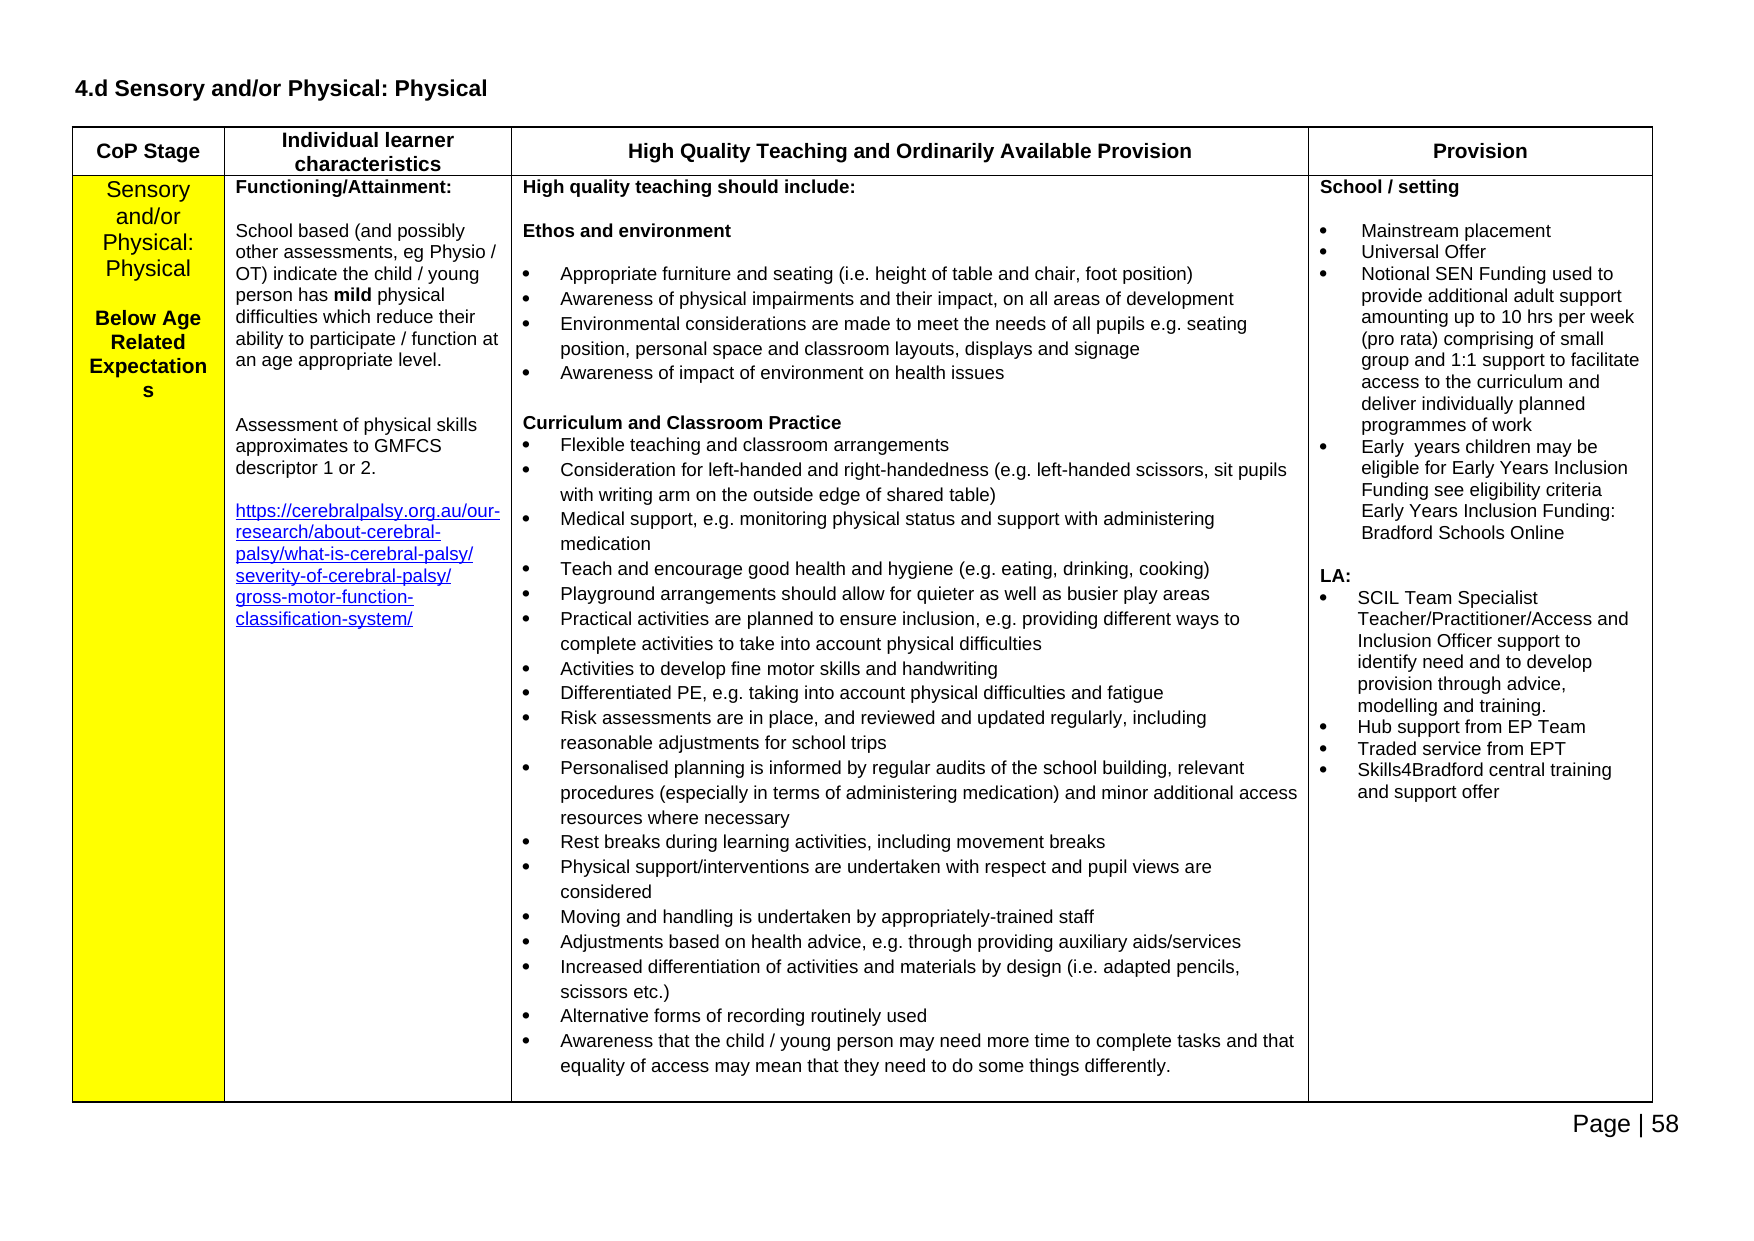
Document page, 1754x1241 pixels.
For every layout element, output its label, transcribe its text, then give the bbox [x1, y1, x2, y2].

table_header CoP Stage [73, 128, 224, 175]
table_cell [225, 176, 511, 1101]
table_header High Quality Teaching and Ordinarily Available Provision [512, 128, 1308, 175]
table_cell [512, 176, 1308, 1101]
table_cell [73, 176, 224, 1101]
table_header Provision [1309, 128, 1652, 175]
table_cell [1309, 176, 1652, 1101]
text 4.d Sensory and/or Physical: Physical [75, 75, 1679, 101]
table_header Individual learner characteristics [225, 128, 511, 175]
